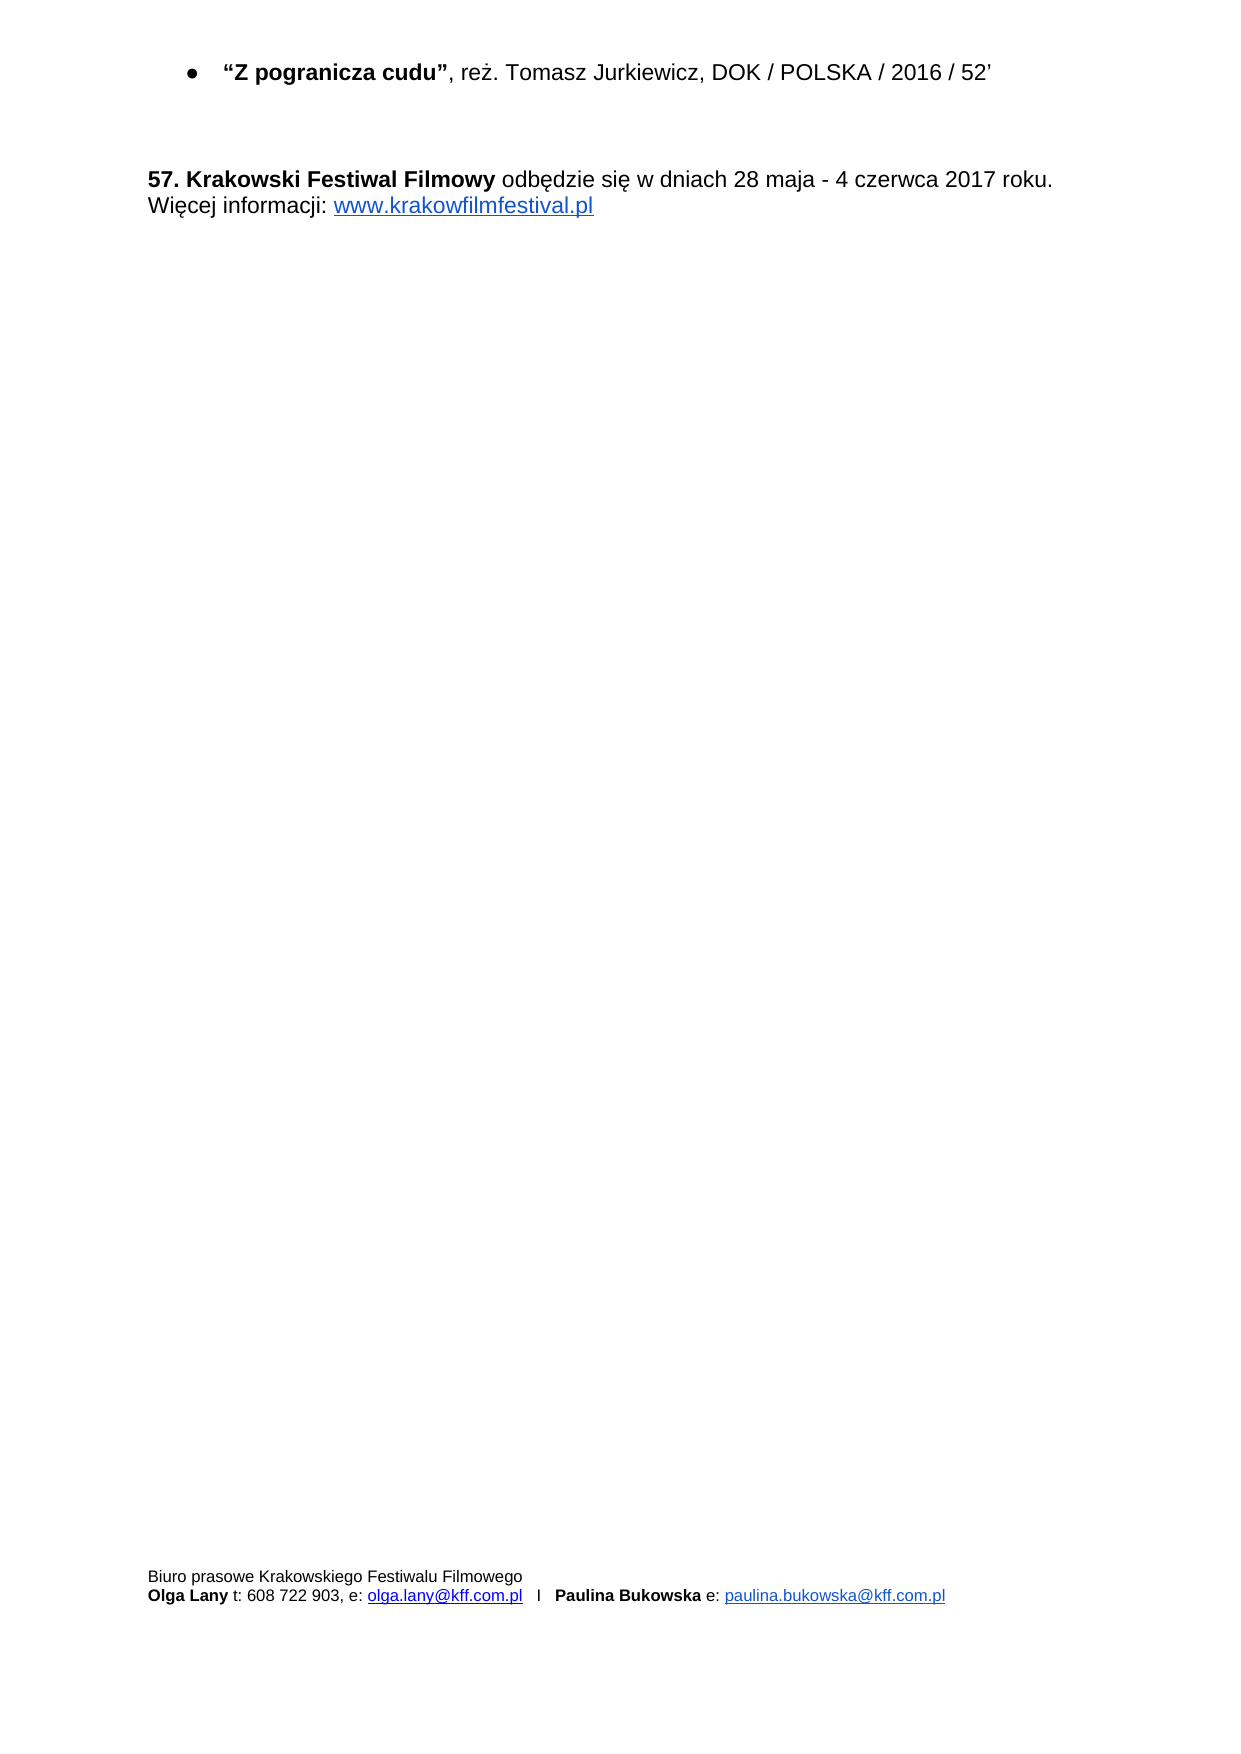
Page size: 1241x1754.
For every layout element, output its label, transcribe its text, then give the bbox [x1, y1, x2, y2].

text Więcej informacji: www.krakowfilmfestival.pl [148, 192, 1093, 219]
list “Z pogranicza cudu”, reż. Tomasz Jurkiewicz, DOK / POLSKA / 2016 / 52’ [185, 59, 1093, 85]
text 57. Krakowski Festiwal Filmowy odbędzie się w dniach 28 maja - 4 czerwca 2017 roku. [148, 166, 1093, 192]
